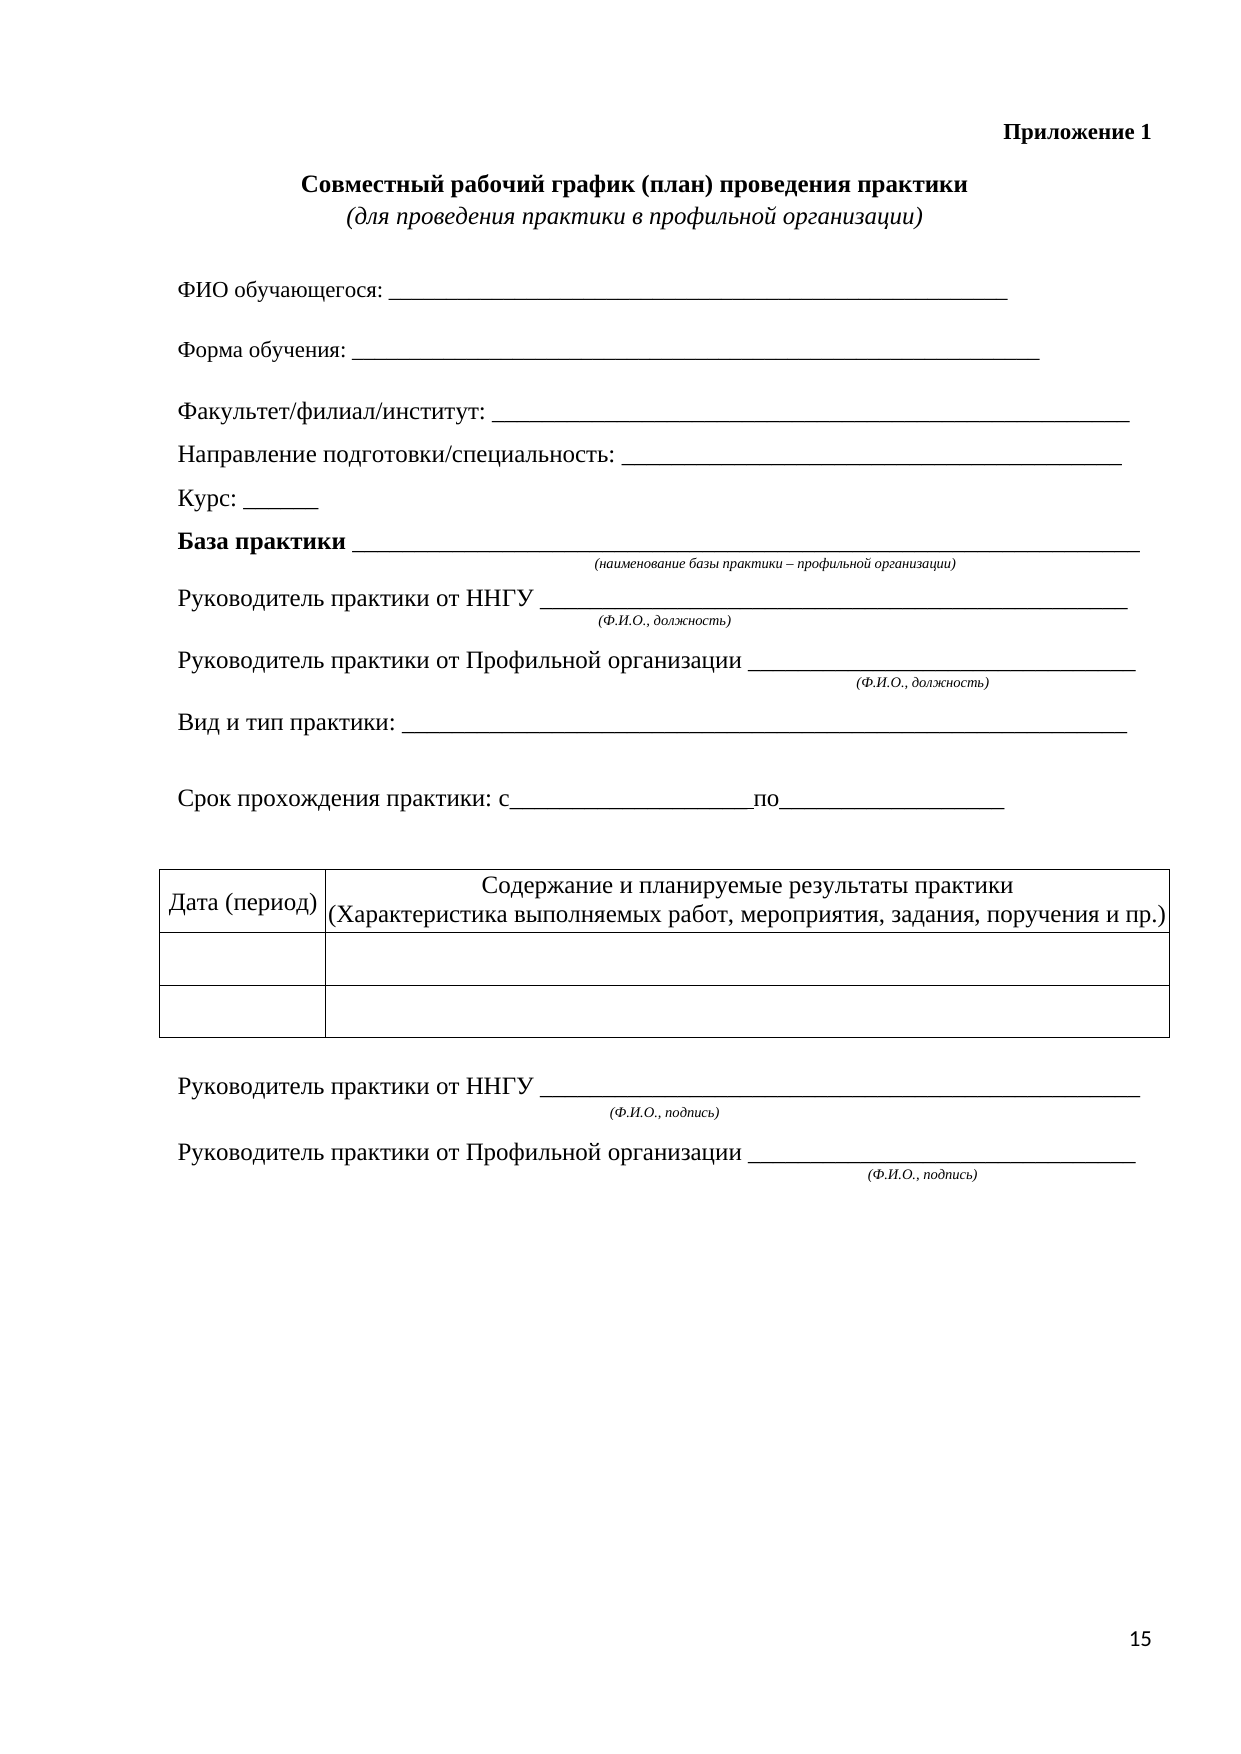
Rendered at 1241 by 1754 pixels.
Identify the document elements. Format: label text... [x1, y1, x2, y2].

table_cell [326, 933, 1169, 985]
text База практики _______________________________________________________________ [177, 526, 1152, 554]
text Руководитель практики от ННГУ ________________________________________________ [177, 1071, 1152, 1100]
text Направление подготовки/специальность: ________________________________________ [177, 439, 1139, 468]
text (Ф.И.О., должность) [620, 674, 1152, 702]
table_header Дата (период) [160, 870, 325, 932]
text Срок прохождения практики: с___________________ по__________________ [177, 783, 1152, 812]
text Руководитель практики от Профильной организации _______________________________ [177, 1137, 1152, 1166]
text Факультет/филиал/институт: ___________________________________________________ [177, 396, 1139, 425]
table_cell [160, 986, 325, 1037]
text (наименование базы практики – профильной организации) [325, 554, 1152, 583]
text Вид и тип практики: __________________________________________________________ [177, 707, 1152, 736]
text (Ф.И.О., подпись) [177, 1104, 1152, 1133]
text Руководитель практики от ННГУ _______________________________________________ [177, 583, 1152, 612]
text (для проведения практики в профильной организации) [177, 201, 1092, 230]
text ФИО обучающегося: ______________________________________________________ [177, 276, 1152, 302]
table_cell [160, 933, 325, 985]
list Приложение 1 [177, 118, 1152, 144]
text Курс: ______ [177, 483, 1139, 511]
text Совместный рабочий график (план) проведения практики [177, 169, 1092, 198]
text (Ф.И.О., должность) [177, 612, 1152, 641]
text Руководитель практики от Профильной организации _______________________________ [177, 645, 1152, 674]
text Форма обучения: ____________________________________________________________ [177, 336, 1152, 362]
table_header Содержание и планируемые результаты практики (Характеристика выполняемых работ, мероприятия, задания, поручения и пр.) [326, 870, 1169, 932]
table_cell [326, 986, 1169, 1037]
text (Ф.И.О., подпись) [620, 1166, 1152, 1195]
